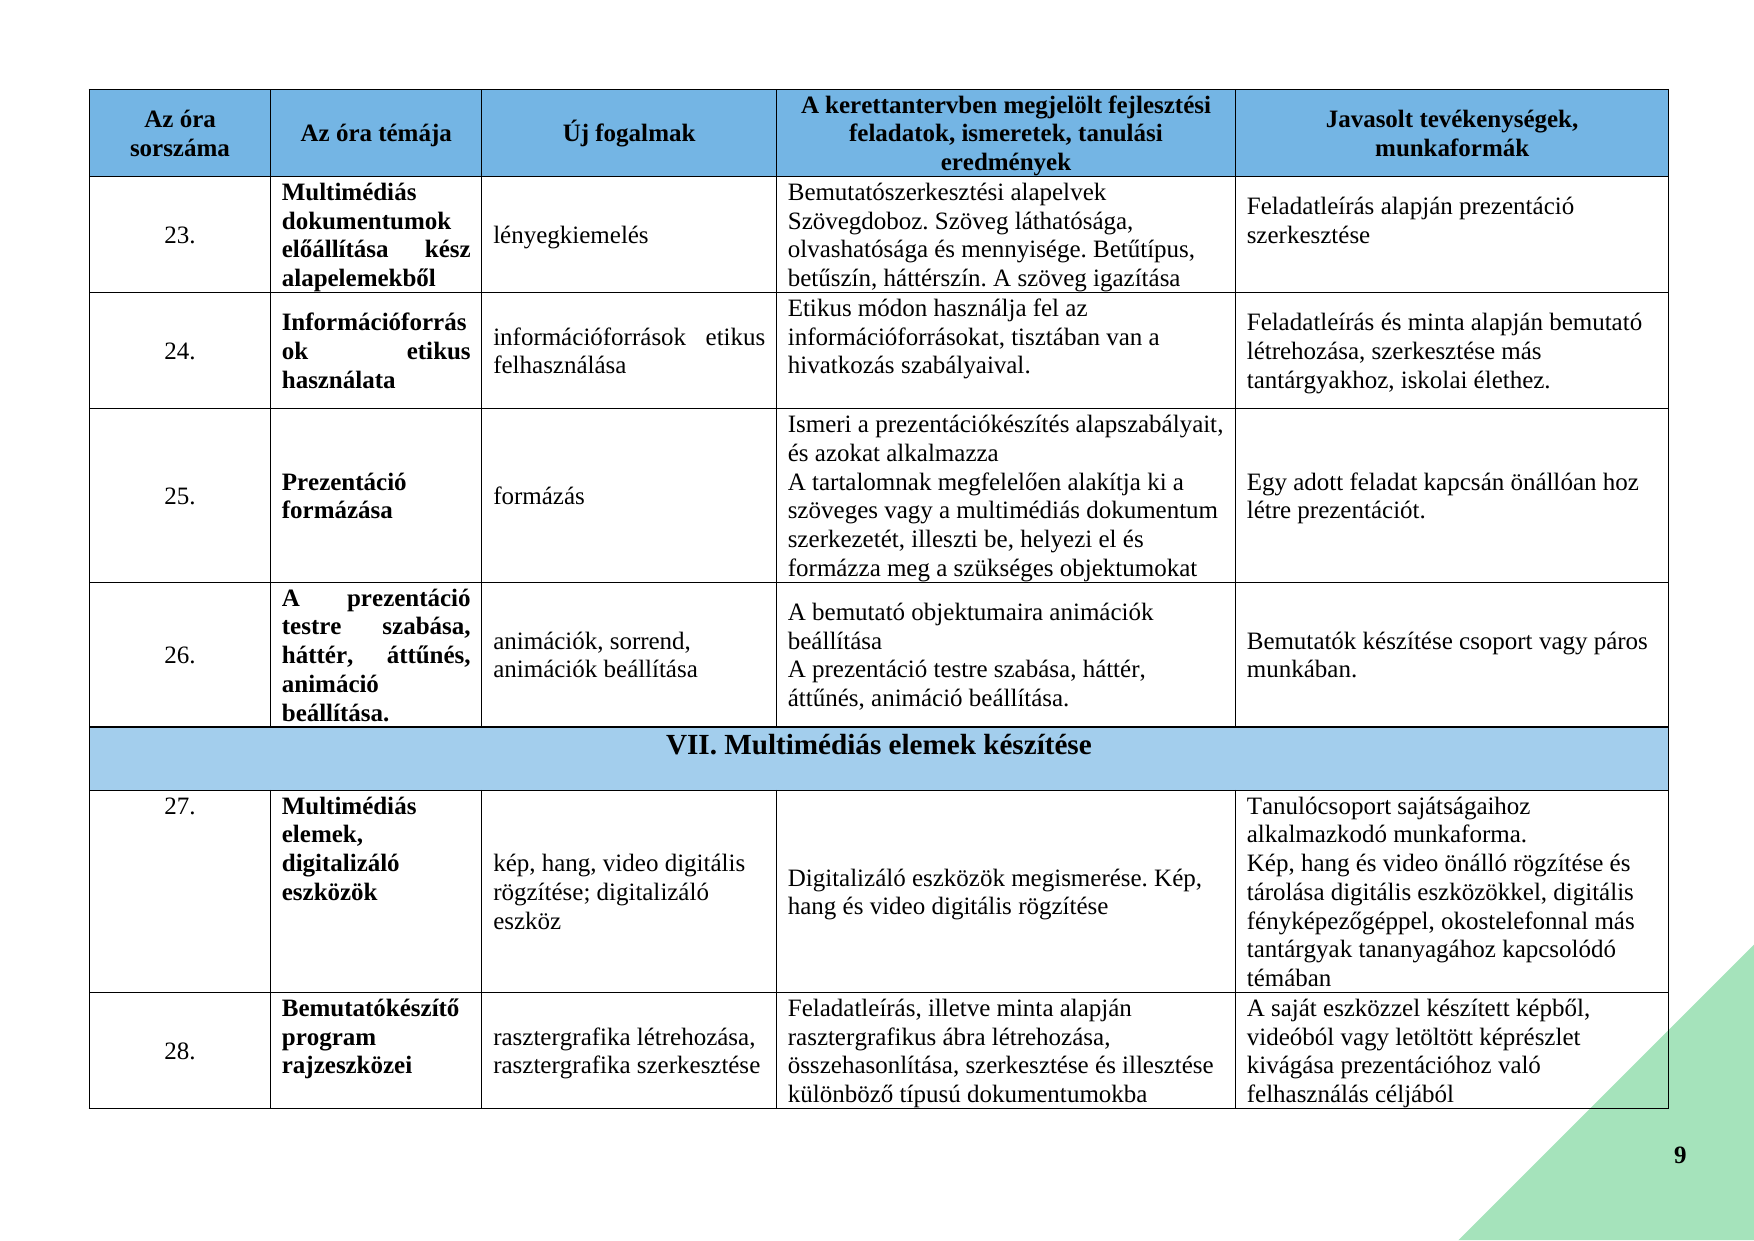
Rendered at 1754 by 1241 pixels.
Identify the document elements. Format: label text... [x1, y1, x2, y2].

table_cell kép, hang, video digitális rögzítése; digitalizáló eszköz [482, 791, 776, 992]
table_cell Információforrások etikus használata [271, 293, 481, 408]
table_header Új fogalmak [482, 90, 776, 176]
table_cell [90, 583, 270, 726]
table_cell Bemutatószerkesztési alapelvek Szövegdoboz. Szöveg láthatósága, olvashatósága és mennyisége. Betűtípus, betűszín, háttérszín. A szöveg igazítása [777, 177, 1235, 292]
table_cell A prezentáció testre szabása, háttér, áttűnés, animáció beállítása. [271, 583, 481, 726]
table_header Az óra sorszáma [90, 90, 270, 176]
table_cell Multimédiás dokumentumok előállítása kész alapelemekből [271, 177, 481, 292]
table_cell rasztergrafika létrehozása, rasztergrafika szerkesztése [482, 993, 776, 1108]
table_cell formázás [482, 409, 776, 582]
table_cell [90, 177, 270, 292]
table_cell Bemutatókészítő program rajzeszközei [271, 993, 481, 1108]
table_cell A bemutató objektumaira animációk beállítása A prezentáció testre szabása, háttér, áttűnés, animáció beállítása. [777, 583, 1235, 726]
table_cell Feladatleírás és minta alapján bemutató létrehozása, szerkesztése más tantárgyakhoz, iskolai élethez. [1236, 293, 1668, 408]
table_cell animációk, sorrend, animációk beállítása [482, 583, 776, 726]
table_cell Prezentáció formázása [271, 409, 481, 582]
table_cell A saját eszközzel készített képből, videóból vagy letöltött képrészlet kivágása prezentációhoz való felhasználás céljából [1236, 993, 1668, 1108]
table_cell Tanulócsoport sajátságaihoz alkalmazkodó munkaforma. Kép, hang és video önálló rögzítése és tárolása digitális eszközökkel, digitális fényképezőgéppel, okostelefonnal más tantárgyak tananyagához kapcsolódó témában [1236, 791, 1668, 992]
table_cell Egy adott feladat kapcsán önállóan hoz létre prezentációt. [1236, 409, 1668, 582]
table_cell Feladatleírás alapján prezentáció szerkesztése [1236, 177, 1668, 292]
table_cell Multimédiás elemek, digitalizáló eszközök [271, 791, 481, 992]
table_cell Etikus módon használja fel az információforrásokat, tisztában van a hivatkozás szabályaival. [777, 293, 1235, 408]
table_cell Digitalizáló eszközök megismerése. Kép, hang és video digitális rögzítése [777, 791, 1235, 992]
table_cell Feladatleírás, illetve minta alapján rasztergrafikus ábra létrehozása, összehasonlítása, szerkesztése és illesztése különböző típusú dokumentumokba [777, 993, 1235, 1108]
table_cell információforrások etikus felhasználása [482, 293, 776, 408]
table_cell Bemutatók készítése csoport vagy páros munkában. [1236, 583, 1668, 726]
table_header Javasolt tevékenységek, munkaformák [1236, 90, 1668, 176]
table_cell [90, 293, 270, 408]
table_cell lényegkiemelés [482, 177, 776, 292]
table_header Az óra témája [271, 90, 481, 176]
table_cell Ismeri a prezentációkészítés alapszabályait, és azokat alkalmazza A tartalomnak megfelelően alakítja ki a szöveges vagy a multimédiás dokumentum szerkezetét, illeszti be, helyezi el és formázza meg a szükséges objektumokat [777, 409, 1235, 582]
table_cell [90, 791, 270, 992]
table_cell [90, 993, 270, 1108]
table_cell VII. Multimédiás elemek készítése [90, 728, 1668, 790]
table_header A kerettantervben megjelölt fejlesztési feladatok, ismeretek, tanulási eredmények [777, 90, 1235, 176]
table_cell [90, 409, 270, 582]
